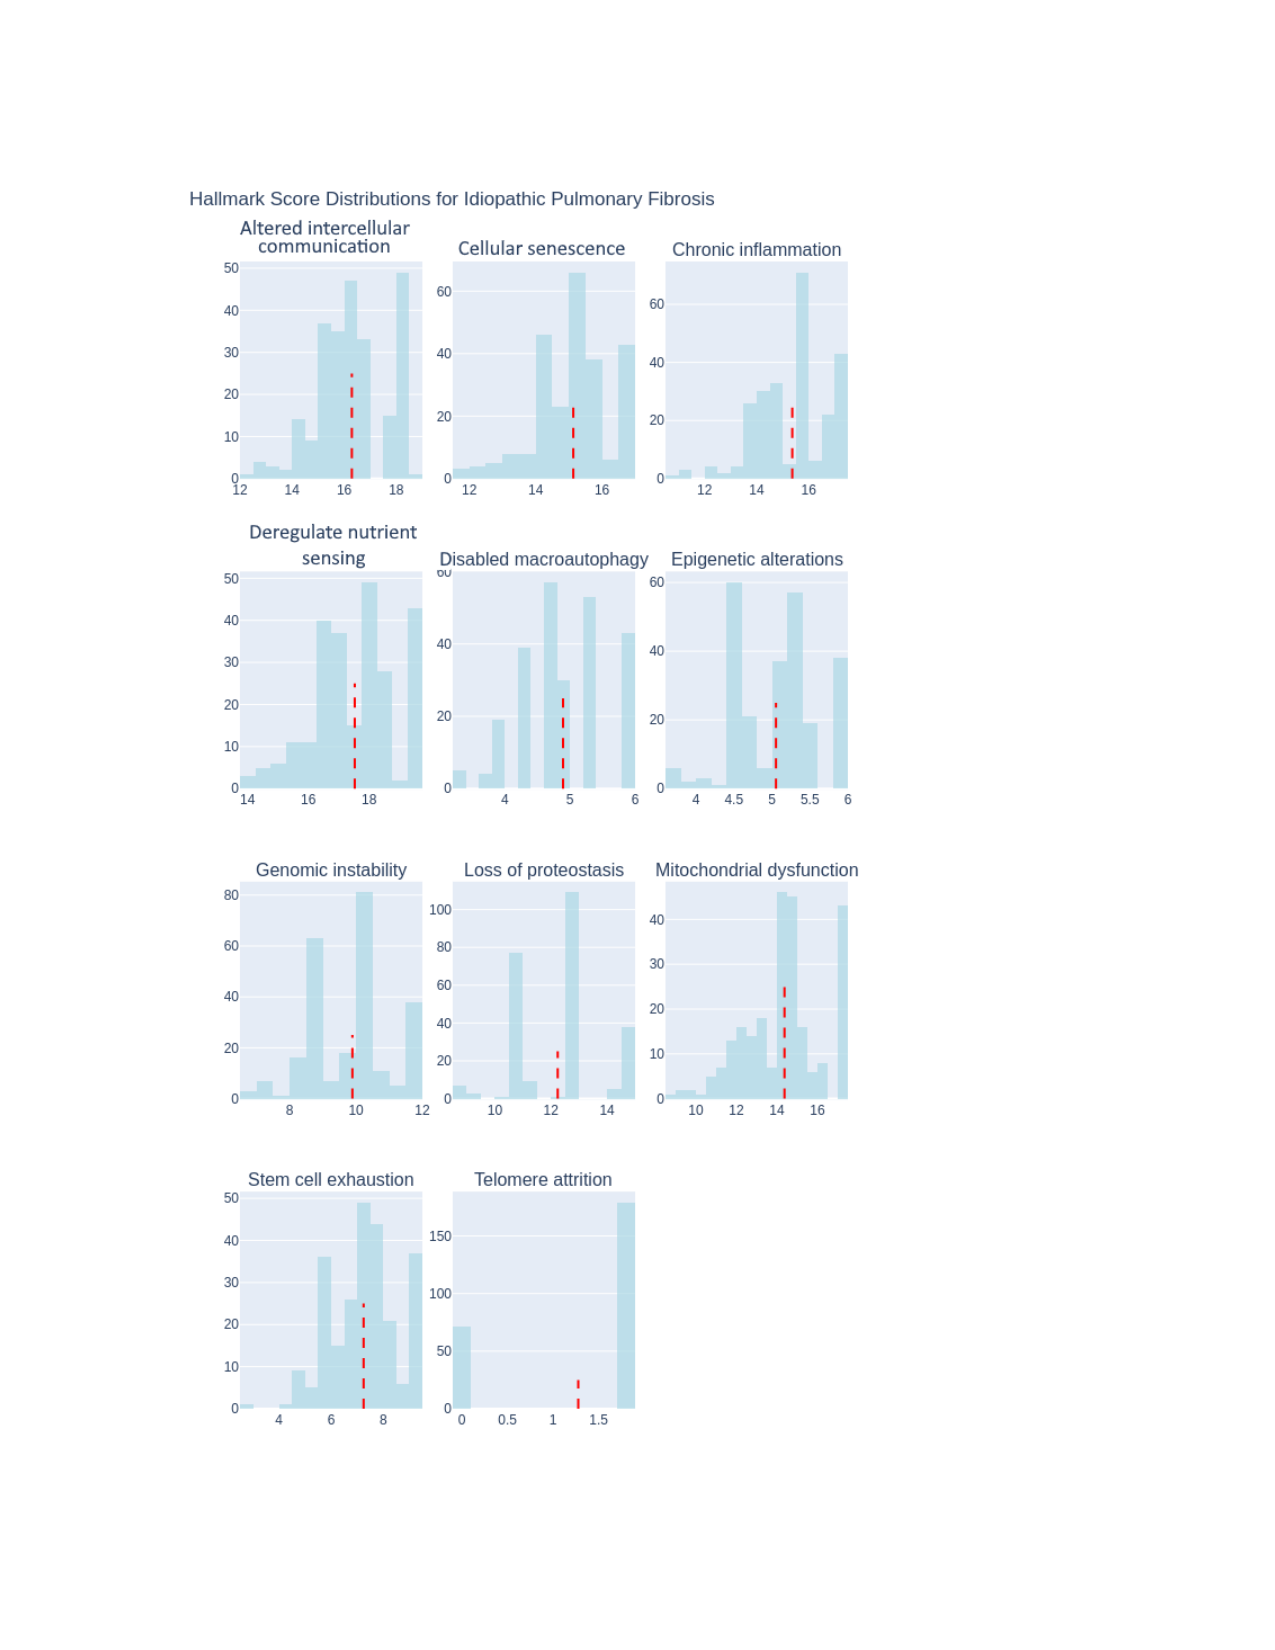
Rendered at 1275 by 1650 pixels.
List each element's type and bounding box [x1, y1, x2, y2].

picture [150, 150, 938, 1500]
